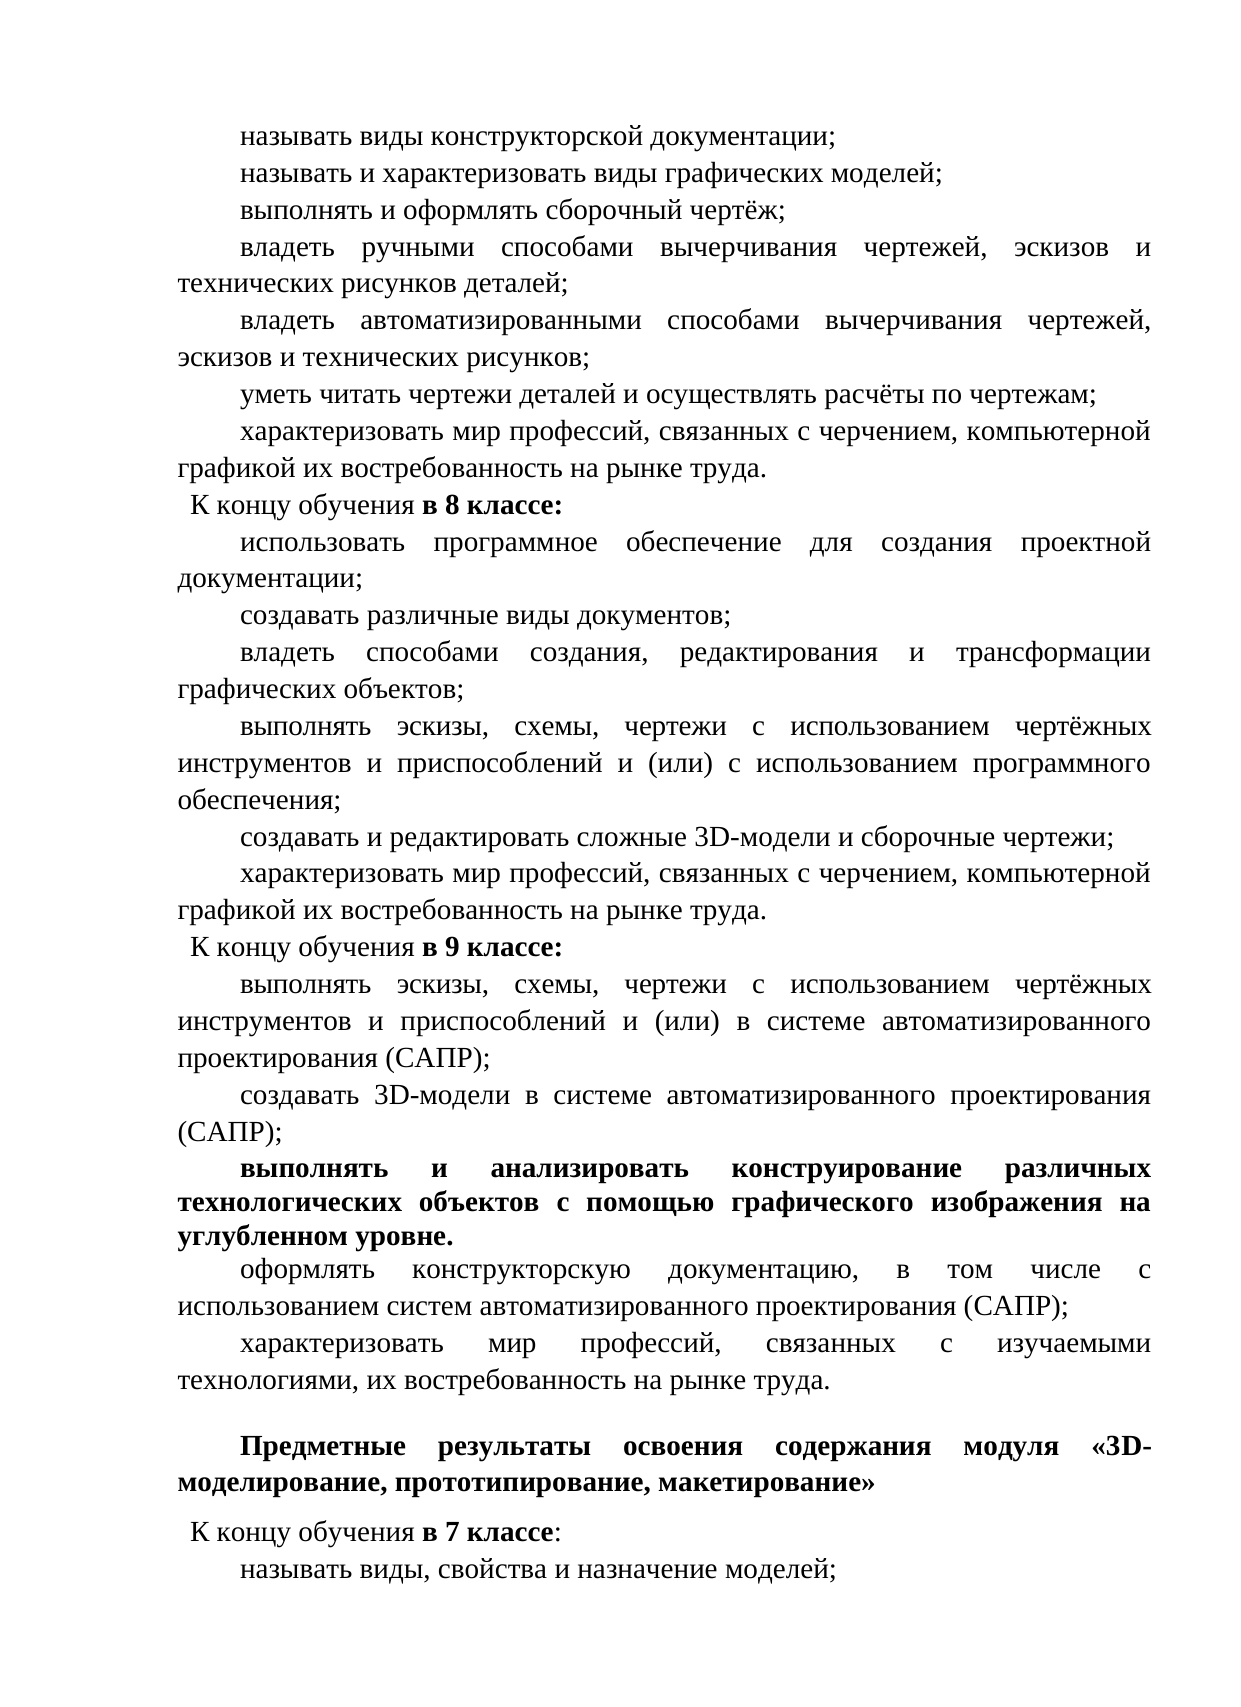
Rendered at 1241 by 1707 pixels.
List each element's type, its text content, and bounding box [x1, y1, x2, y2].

text уметь читать чертежи деталей и осуществлять расчёты по чертежам; [177, 376, 1152, 410]
text выполнять эскизы, схемы, чертежи с использованием чертёжных инструментов и приспособлений и (или) с использованием программного обеспечения; [177, 708, 1152, 815]
text владеть ручными способами вычерчивания чертежей, эскизов и технических рисунков деталей; [177, 229, 1152, 299]
text владеть способами создания, редактирования и трансформации графических объектов; [177, 634, 1152, 705]
text создавать и редактировать сложные 3D-модели и сборочные чертежи; [177, 819, 1152, 852]
text использовать программное обеспечение для создания проектной документации; [177, 524, 1152, 594]
text характеризовать мир профессий, связанных с черчением, компьютерной графикой их востребованность на рынке труда. [177, 856, 1152, 926]
text К концу обучения в 7 классе: [190, 1514, 1152, 1548]
text называть виды конструкторской документации; [177, 118, 1152, 152]
text К концу обучения в 8 классе: [190, 487, 1152, 520]
text называть виды, свойства и назначение моделей; [177, 1551, 1152, 1585]
text К концу обучения в 9 классе: [190, 929, 1152, 963]
text Предметные результаты освоения содержания модуля «3D-моделирование, прототипирование, макетирование» [177, 1428, 1152, 1498]
text владеть автоматизированными способами вычерчивания чертежей, эскизов и технических рисунков; [177, 302, 1152, 373]
text создавать различные виды документов; [177, 597, 1152, 631]
text характеризовать мир профессий, связанных с изучаемыми технологиями, их востребованность на рынке труда. [177, 1325, 1152, 1395]
text характеризовать мир профессий, связанных с черчением, компьютерной графикой их востребованность на рынке труда. [177, 413, 1152, 483]
text выполнять и анализировать конструирование различных технологических объектов с помощью графического изображения на углубленном уровне. [177, 1151, 1152, 1251]
text выполнять и оформлять сборочный чертёж; [177, 192, 1152, 225]
text оформлять конструкторскую документацию, в том числе с использованием систем автоматизированного проектирования (САПР); [177, 1251, 1152, 1322]
text выполнять эскизы, схемы, чертежи с использованием чертёжных инструментов и приспособлений и (или) в системе автоматизированного проектирования (САПР); [177, 966, 1152, 1073]
text создавать 3D-модели в системе автоматизированного проектирования (САПР); [177, 1077, 1152, 1147]
text называть и характеризовать виды графических моделей; [177, 155, 1152, 188]
